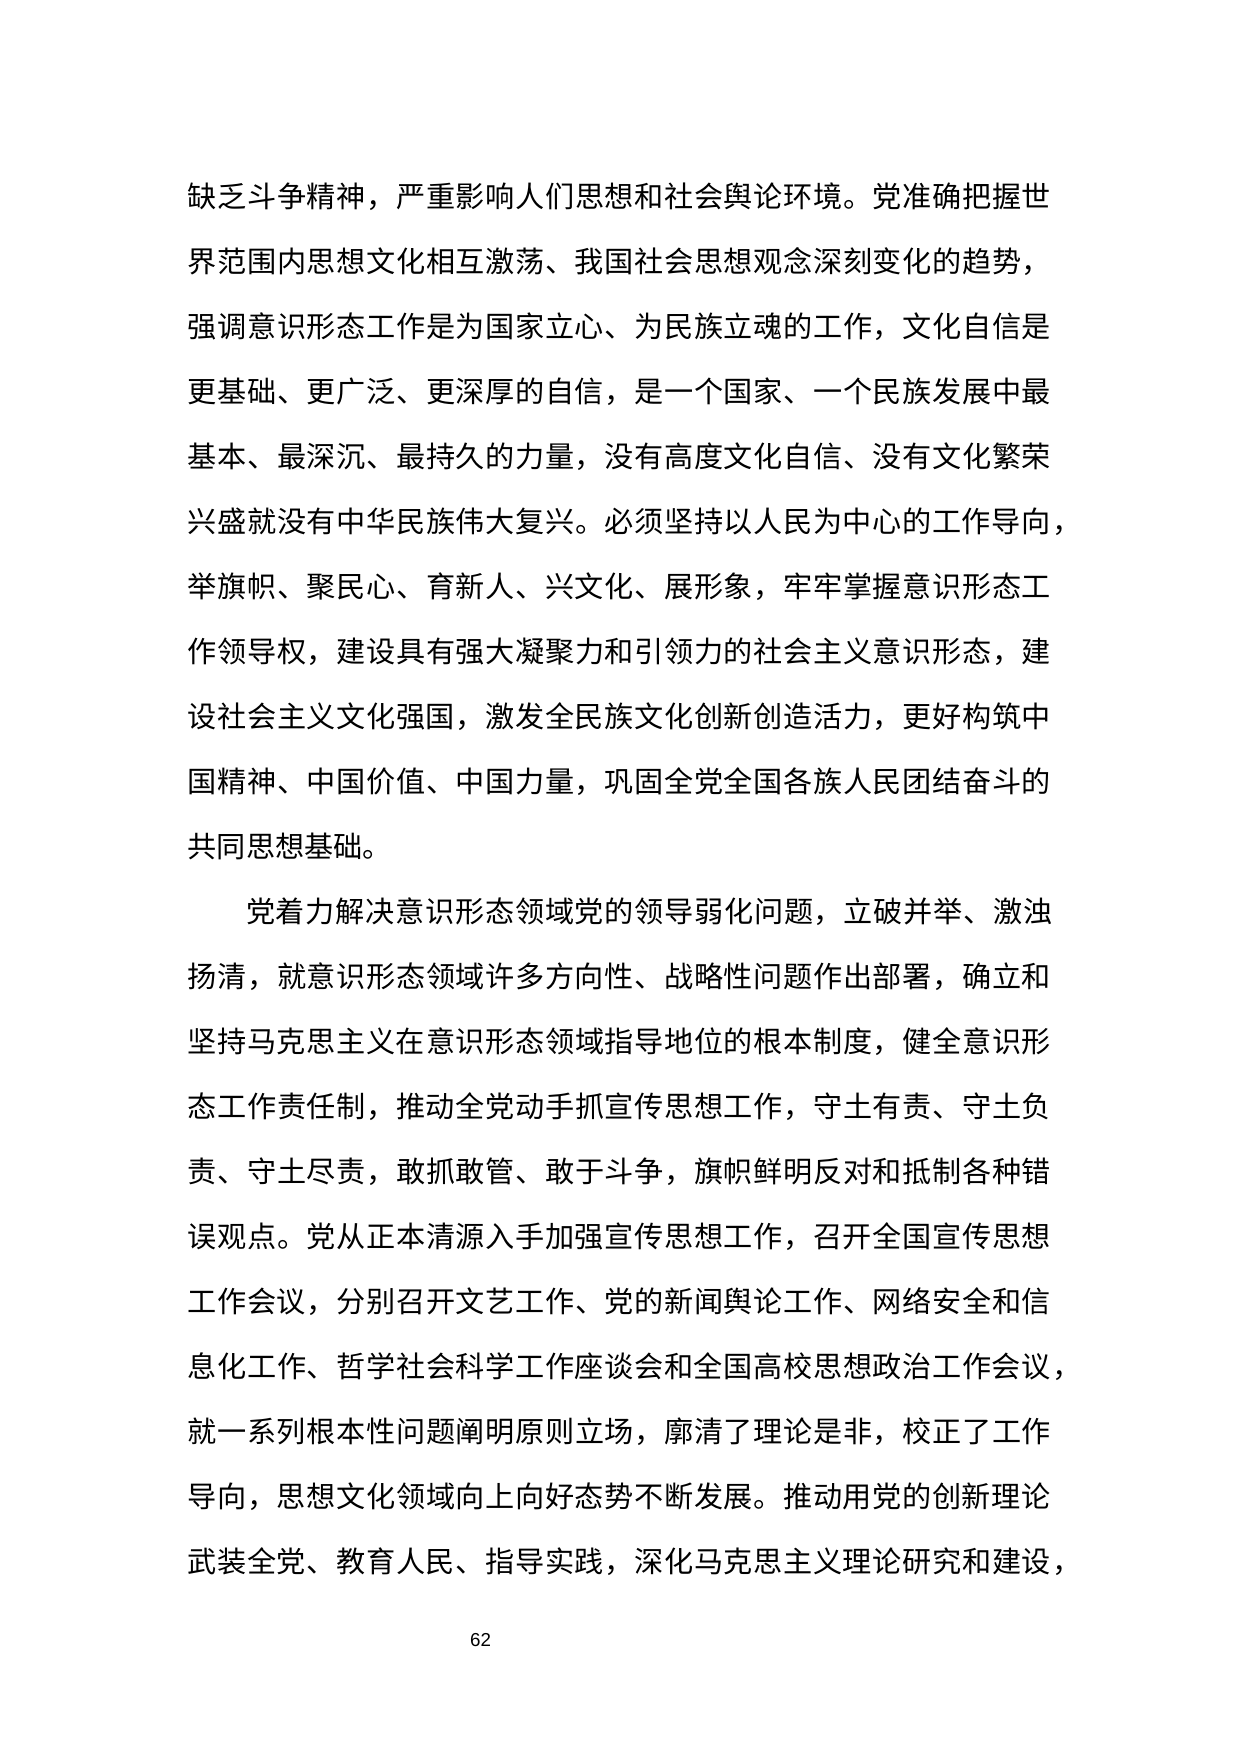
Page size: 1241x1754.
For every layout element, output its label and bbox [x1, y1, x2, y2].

text [187, 162, 1053, 877]
text [187, 877, 1053, 1592]
